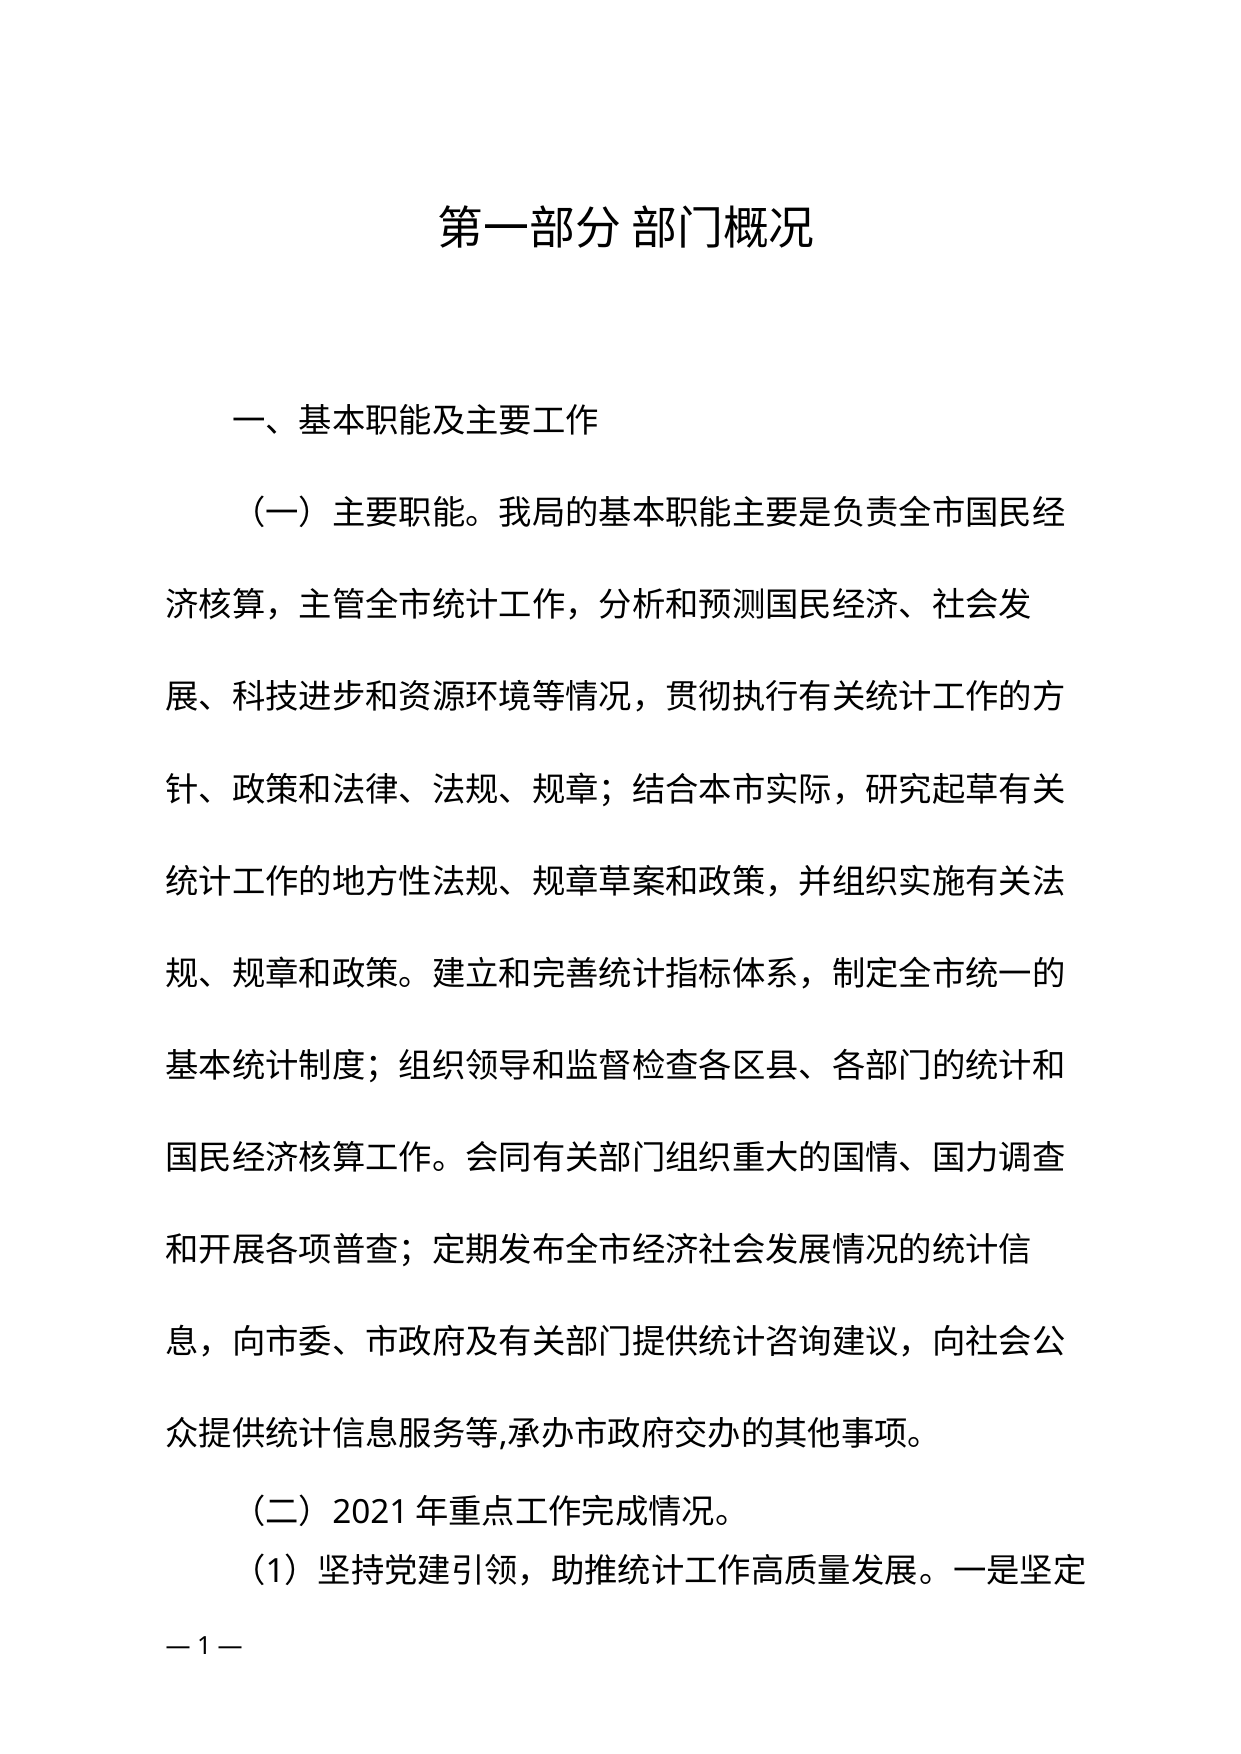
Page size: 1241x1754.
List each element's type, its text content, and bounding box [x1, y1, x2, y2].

subtitle 第一部分 部门概况 [165, 178, 1087, 270]
text （二）2021年重点工作完成情况。 [165, 1477, 1087, 1535]
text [165, 1535, 1087, 1594]
subtitle 一、基本职能及主要工作 [165, 372, 1087, 464]
text （一）主要职能。我局的基本职能主要是负责全市国民经济核算，主管全市统计工作，分析和预测国民经济、社会发展、科技进步和资源环境等情况，贯彻执行有关统计工作的方针、政策和法律、法规、规章；结合本市实际，研究起草有关统计工作的地方性法规、规章草案和政策，并组织实施有关法规、规章和政策。建立和完善统计指标体系，制定全市统一的基本统计制度；组织领导和监督检查各区县、各部门的统计和国民经济核算工作。会同有关部门组织重大的国情、国力调查和开展各项普查；定期发布全市经济社会发展情况的统计信息，向市委、市政府及有关部门提供统计咨询建议，向社会公众提供统计信息服务等,承办市政府交办的其他事项。 [165, 464, 1087, 1477]
